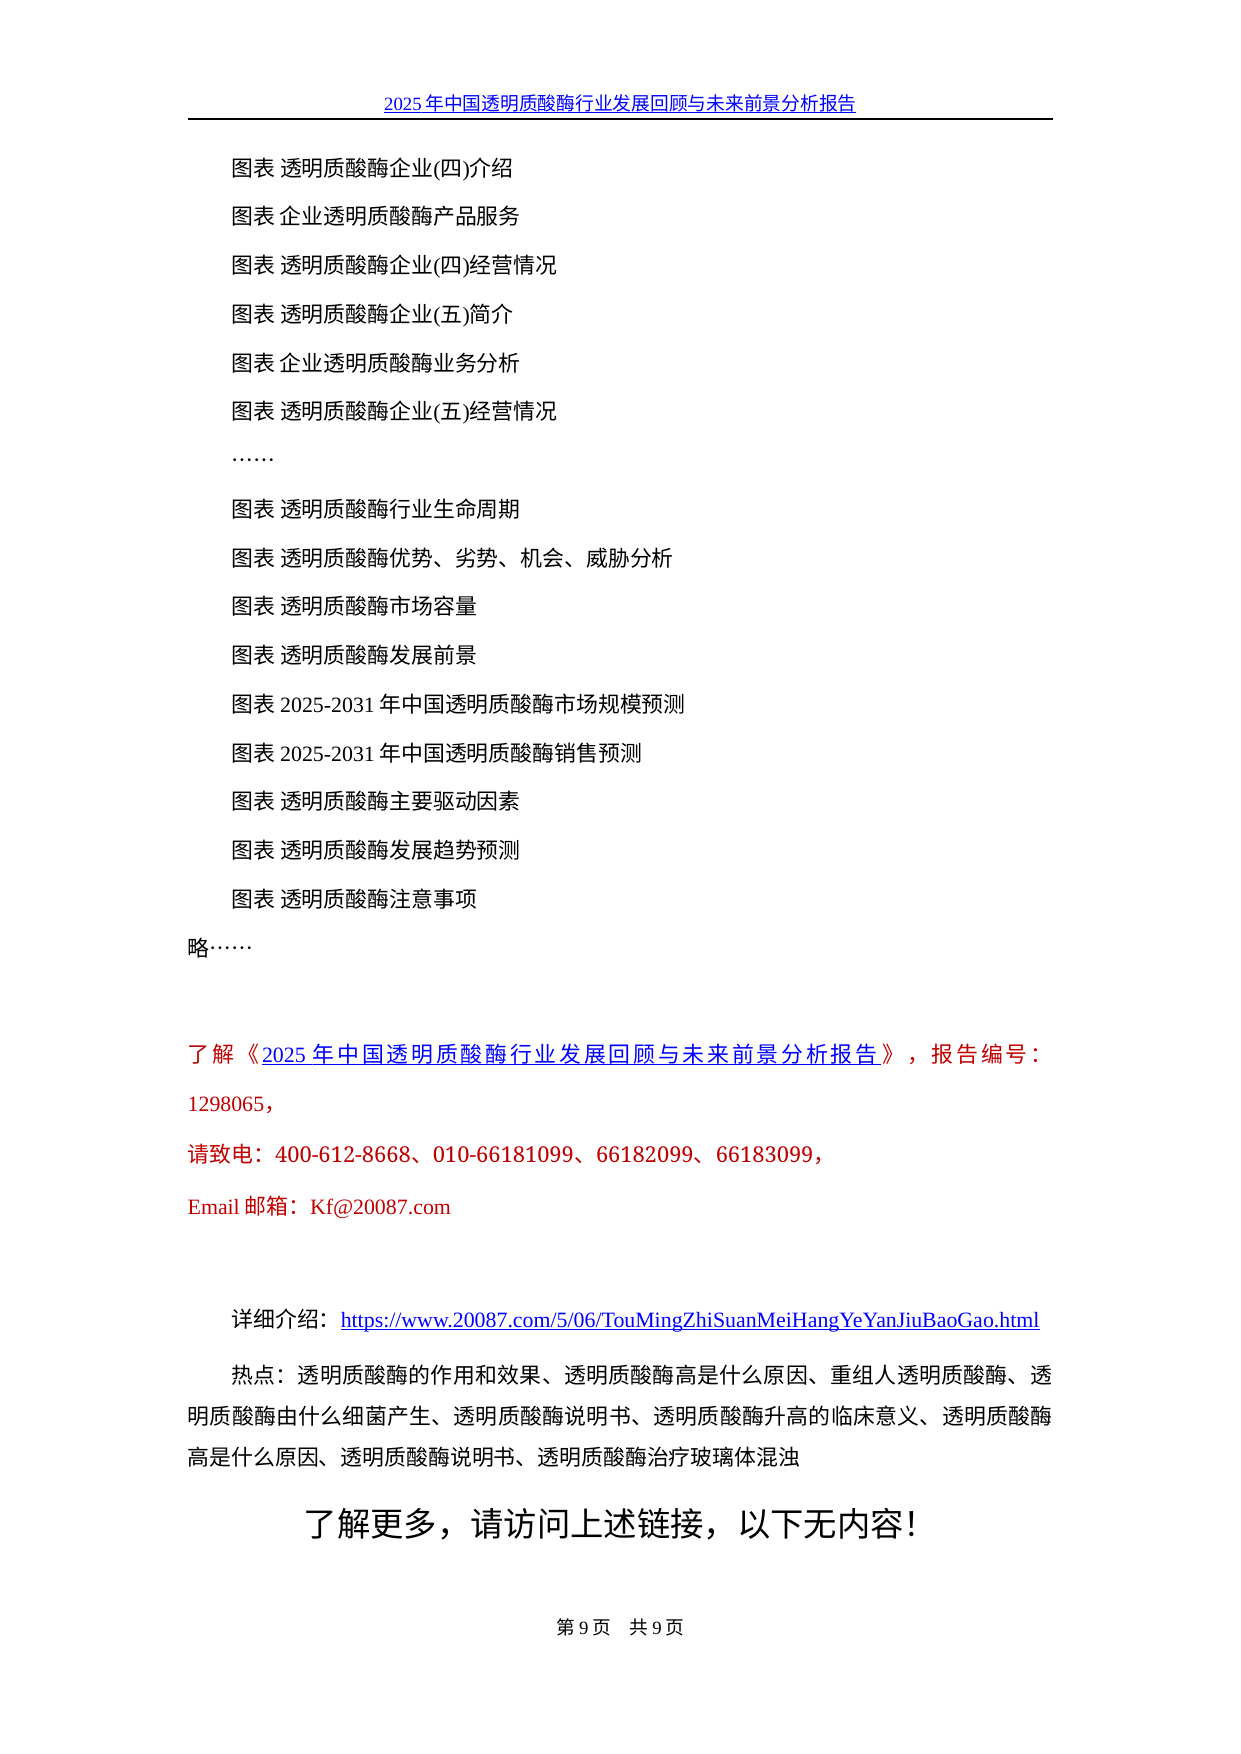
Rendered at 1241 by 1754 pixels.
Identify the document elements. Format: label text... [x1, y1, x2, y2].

text 热点：透明质酸酶的作用和效果、透明质酸酶高是什么原因、重组人透明质酸酶、透明质酸酶由什么细菌产生、透明质酸酶说明书、透明质酸酶升高的临床意义、透明质酸酶高是什么原因、透明质酸酶说明书、透明质酸酶治疗玻璃体混浊 [187, 1358, 1053, 1472]
text 详细介绍：https://www.20087.com/5/06/TouMingZhiSuanMeiHangYeYanJiuBaoGao.html [187, 1301, 1053, 1334]
title 了解更多，请访问上述链接，以下无内容！ [187, 1489, 1053, 1554]
text 请致电：400-612-8668、010-66181099、66182099、66183099， [187, 1137, 1053, 1169]
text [187, 150, 1053, 963]
text 了解《2025年中国透明质酸酶行业发展回顾与未来前景分析报告》，报告编号：1298065， [187, 1037, 1053, 1118]
text Email邮箱：Kf@20087.com [187, 1188, 1053, 1221]
